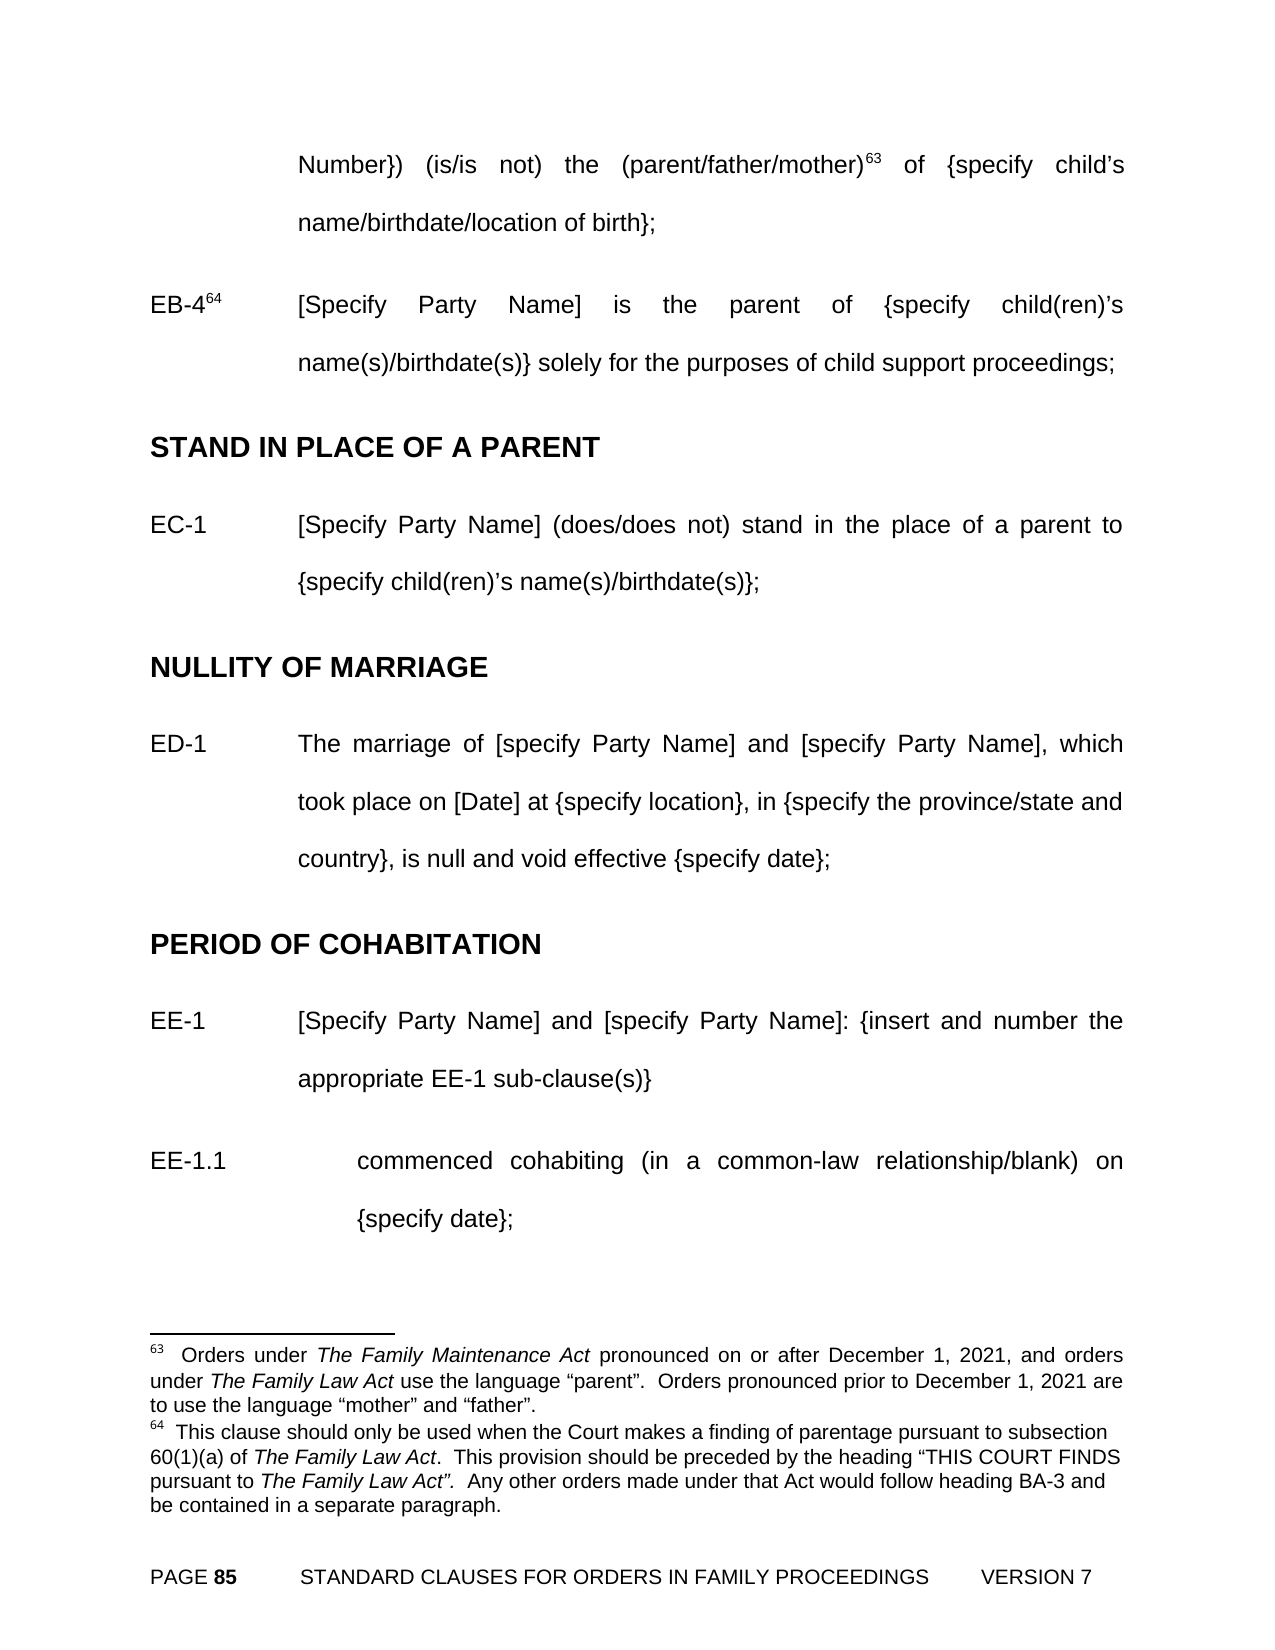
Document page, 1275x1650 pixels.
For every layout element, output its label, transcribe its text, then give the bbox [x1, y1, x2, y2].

text EB-4 [Specify Party Name] is the parent of {specify child(ren)’s name(s)/birthdate(s)} solely for the purposes of child support proceedings; [150, 290, 1125, 376]
text EE-1 [Specify Party Name] and [specify Party Name]: {insert and number the appropriate EE-1 sub-clause(s)} [150, 1006, 1125, 1092]
text EC-1 [Specify Party Name] (does/does not) stand in the place of a parent to {specify child(ren)’s name(s)/birthdate(s)}; [150, 509, 1125, 596]
text EB-3 [Specify Party Name](, whose name at birth was {specify name}/blank), born {specify birthdate} in {specify the location, province/state and country}, (blank/who is a member of {specify Band name and Treaty Number}) (is/is not) the (parent/father/mother) of {specify child’s name/birthdate/location of birth}; [150, 150, 1125, 236]
subtitle NULLITY OF MARRIAGE [150, 649, 1125, 683]
text EE-1.1 commenced cohabiting (in a common-law relationship/blank) on {specify date}; [150, 1146, 1125, 1232]
subtitle STAND IN PLACE OF A PARENT [150, 430, 1125, 463]
subtitle PERIOD OF COHABITATION [150, 927, 1125, 960]
text ED-1 The marriage of [specify Party Name] and [specify Party Name], which took place on [Date] at {specify location}, in {specify the province/state and country}, is null and void effective {specify date}; [150, 729, 1125, 873]
